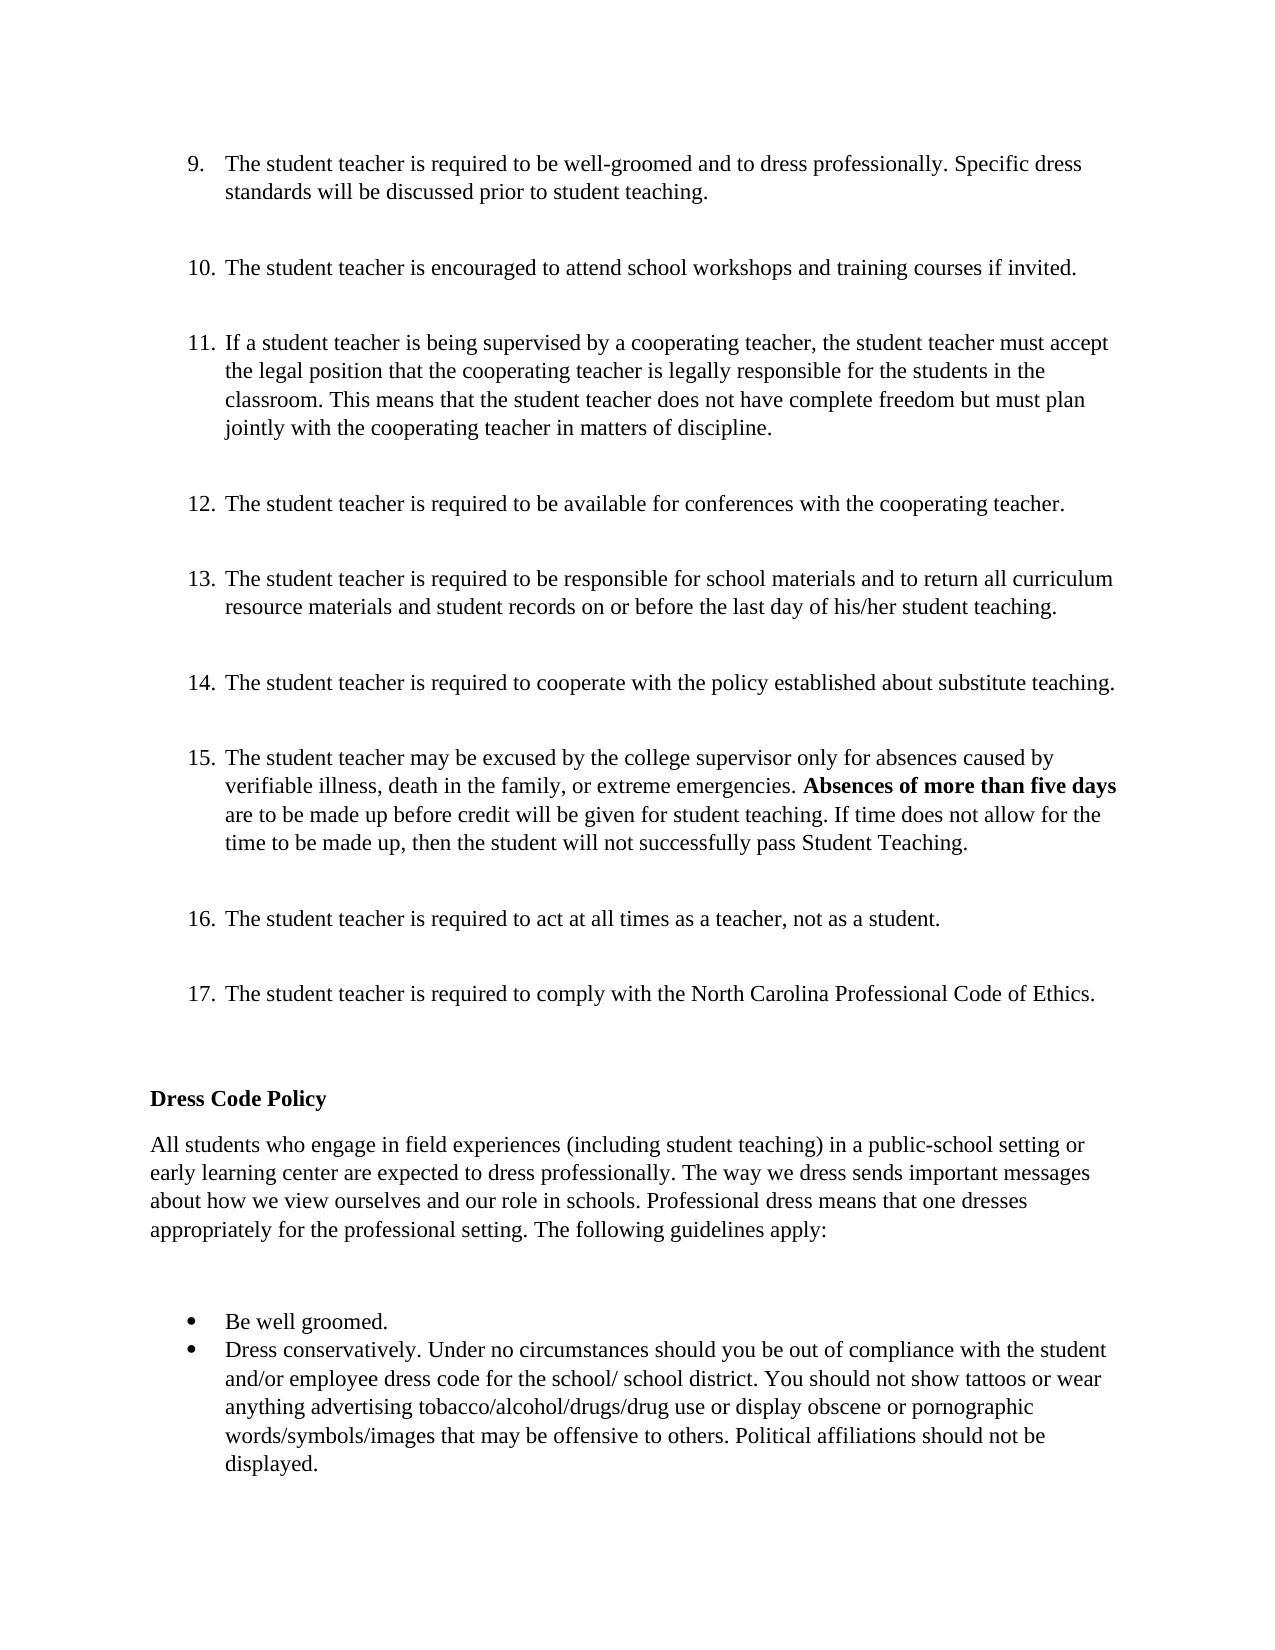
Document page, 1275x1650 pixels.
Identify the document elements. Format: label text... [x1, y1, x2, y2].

text Dress Code Policy [150, 1086, 1125, 1112]
list Dress conservatively. Under no circumstances should you be out of compliance with the student and/or employee dress code for the school/ school district. You should not show tattoos or wear anything advertising tobacco/alcohol/drugs/drug use or display obscene or pornographic words/symbols/images that may be offensive to others. Political affiliations should not be displayed. [187, 1336, 1125, 1476]
list If a student teacher is being supervised by a cooperating teacher, the student teacher must accept the legal position that the cooperating teacher is legally responsible for the students in the classroom. This means that the student teacher does not have complete freedom but must plan jointly with the cooperating teacher in matters of discipline. [187, 329, 1125, 441]
list The student teacher is encouraged to attend school workshops and training courses if invited. [187, 254, 1125, 280]
text All students who engage in field experiences (including student teaching) in a public-school setting or early learning center are expected to dress professionally. The way we dress sends important messages about how we view ourselves and our role in schools. Professional dress means that one dresses appropriately for the professional setting. The following guidelines apply: [150, 1131, 1125, 1242]
list The student teacher is required to be available for conferences with the cooperating teacher. [187, 490, 1125, 516]
list The student teacher may be excused by the college supervisor only for absences caused by verifiable illness, death in the family, or extreme emergencies. Absences of more than five days are to be made up before credit will be given for student teaching. If time does not allow for the time to be made up, then the student will not successfully pass Student Teaching. [187, 744, 1125, 856]
list The student teacher is required to be well-groomed and to dress professionally. Specific dress standards will be discussed prior to student teaching. [187, 150, 1125, 205]
list The student teacher is required to act at all times as a teacher, not as a student. [187, 905, 1125, 931]
list The student teacher is required to comply with the North Carolina Professional Code of Ethics. [187, 980, 1125, 1006]
list The student teacher is required to cooperate with the policy established about substitute teaching. [187, 669, 1125, 695]
list Be well groomed. [187, 1308, 1125, 1334]
list The student teacher is required to be responsible for school materials and to return all curriculum resource materials and student records on or before the last day of his/her student teaching. [187, 565, 1125, 620]
